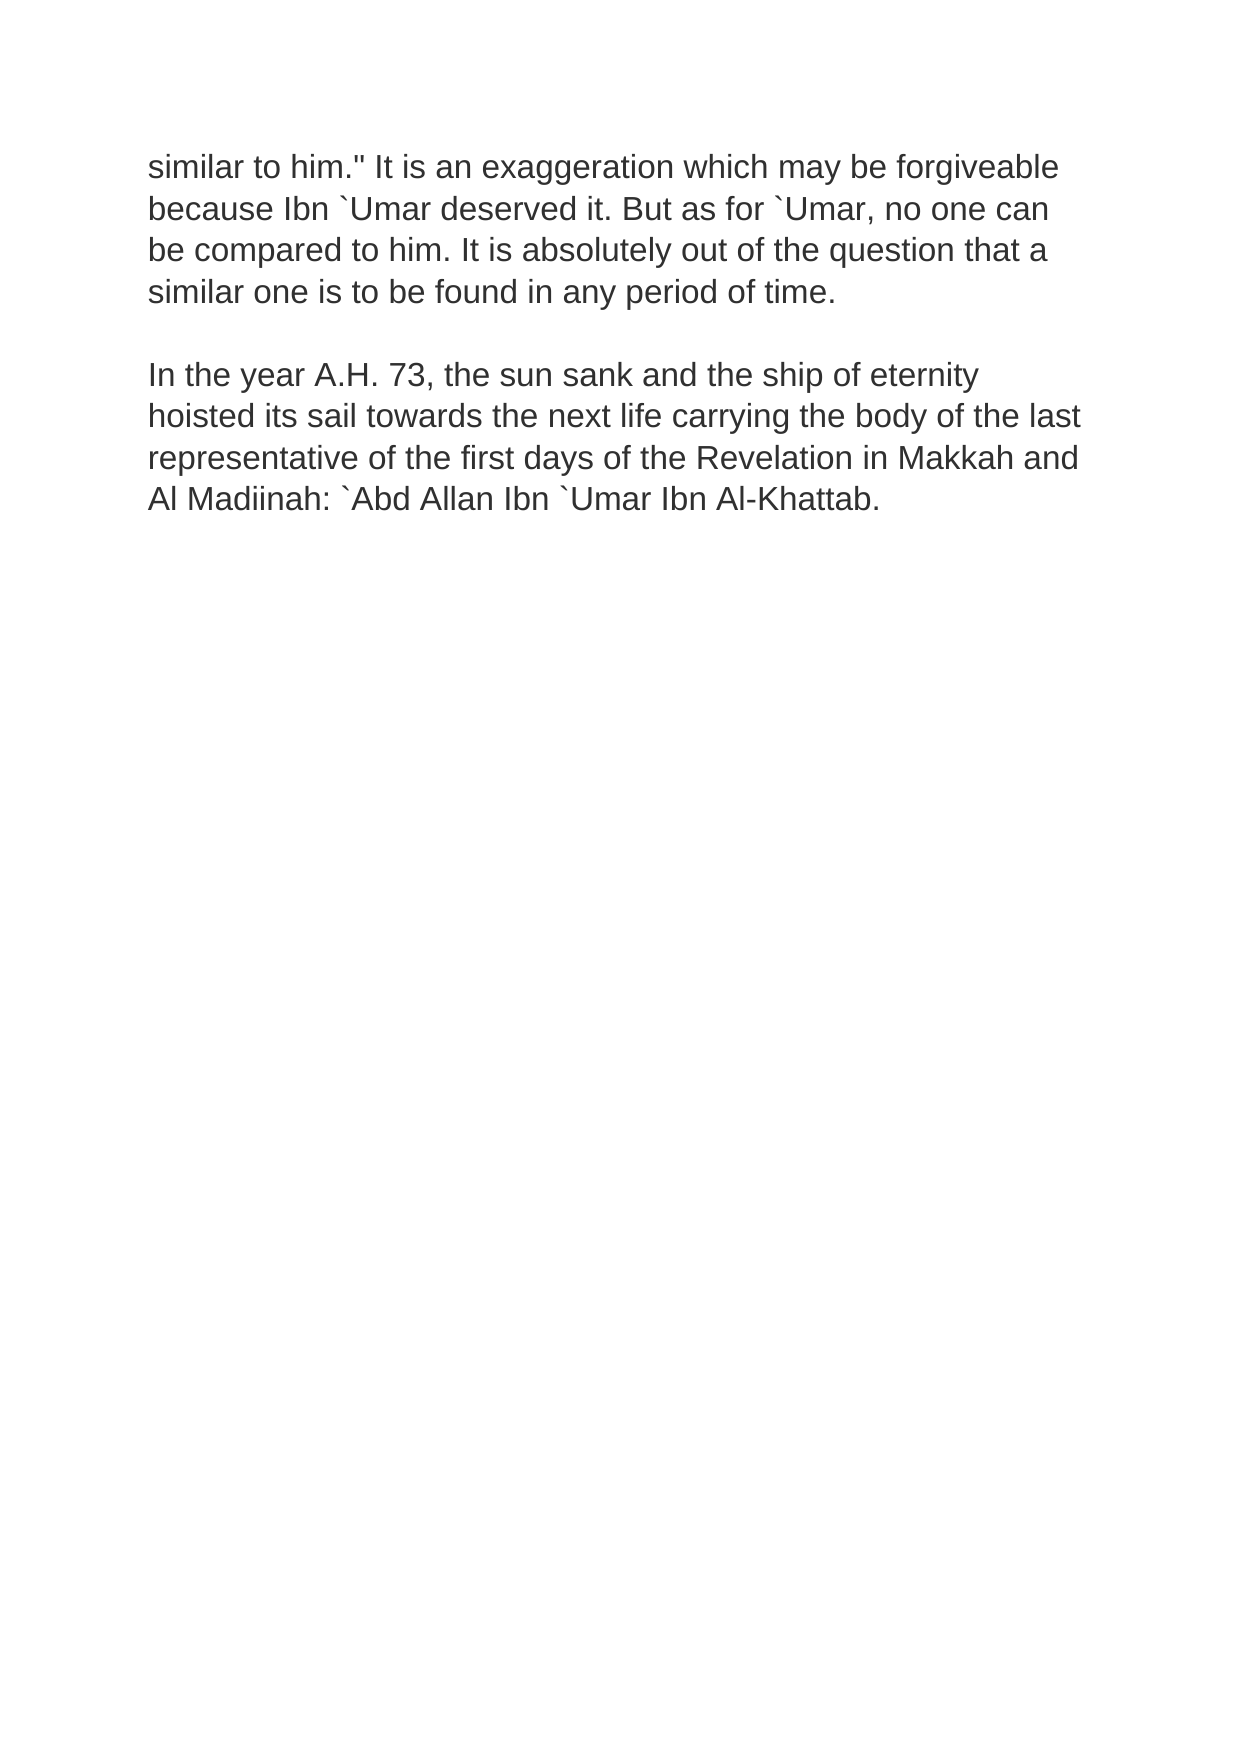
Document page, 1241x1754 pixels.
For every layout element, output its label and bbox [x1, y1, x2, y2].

text [148, 148, 1093, 631]
